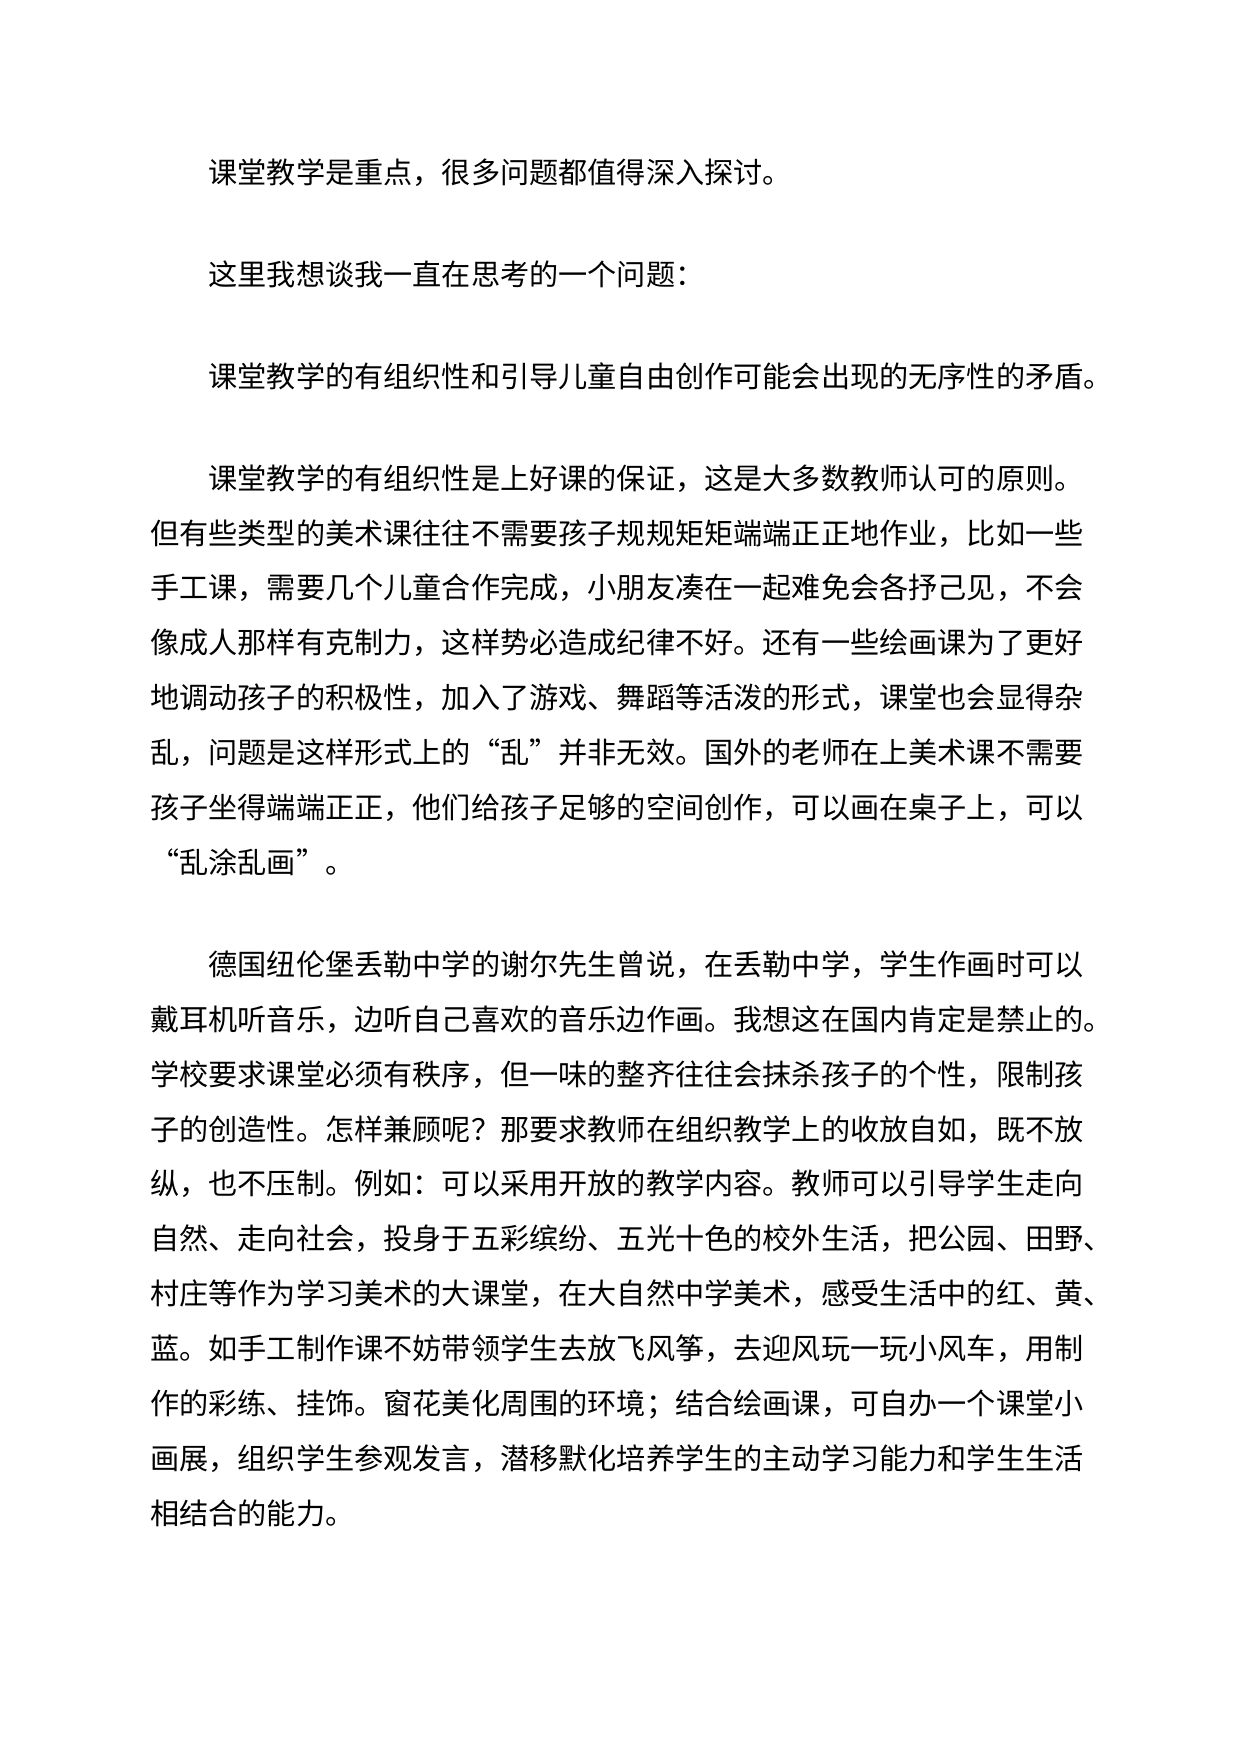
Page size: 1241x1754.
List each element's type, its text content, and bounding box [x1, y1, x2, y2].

text 德国纽伦堡丢勒中学的谢尔先生曾说，在丢勒中学，学生作画时可以戴耳机听音乐，边听自己喜欢的音乐边作画。我想这在国内肯定是禁止的。学校要求课堂必须有秩序，但一味的整齐往往会抹杀孩子的个性，限制孩子的创造性。怎样兼顾呢？那要求教师在组织教学上的收放自如，既不放纵，也不压制。例如：可以采用开放的教学内容。教师可以引导学生走向自然、走向社会，投身于五彩缤纷、五光十色的校外生活，把公园、田野、村庄等作为学习美术的大课堂，在大自然中学美术，感受生活中的红、黄、蓝。如手工制作课不妨带领学生去放飞风筝，去迎风玩一玩小风车，用制作的彩练、挂饰。窗花美化周围的环境；结合绘画课，可自办一个课堂小画展，组织学生参观发言，潜移默化培养学生的主动学习能力和学生生活相结合的能力。 [150, 941, 1090, 1533]
text 这里我想谈我一直在思考的一个问题： [150, 252, 1090, 294]
text 课堂教学的有组织性和引导儿童自由创作可能会出现的无序性的矛盾。 [150, 353, 1090, 396]
text 课堂教学的有组织性是上好课的保证，这是大多数教师认可的原则。但有些类型的美术课往往不需要孩子规规矩矩端端正正地作业，比如一些手工课，需要几个儿童合作完成，小朋友凑在一起难免会各抒己见，不会像成人那样有克制力，这样势必造成纪律不好。还有一些绘画课为了更好地调动孩子的积极性，加入了游戏、舞蹈等活泼的形式，课堂也会显得杂乱，问题是这样形式上的“乱”并非无效。国外的老师在上美术课不需要孩子坐得端端正正，他们给孩子足够的空间创作，可以画在桌子上，可以“乱涂乱画”。 [150, 455, 1090, 882]
text 课堂教学是重点，很多问题都值得深入探讨。 [150, 150, 1090, 192]
